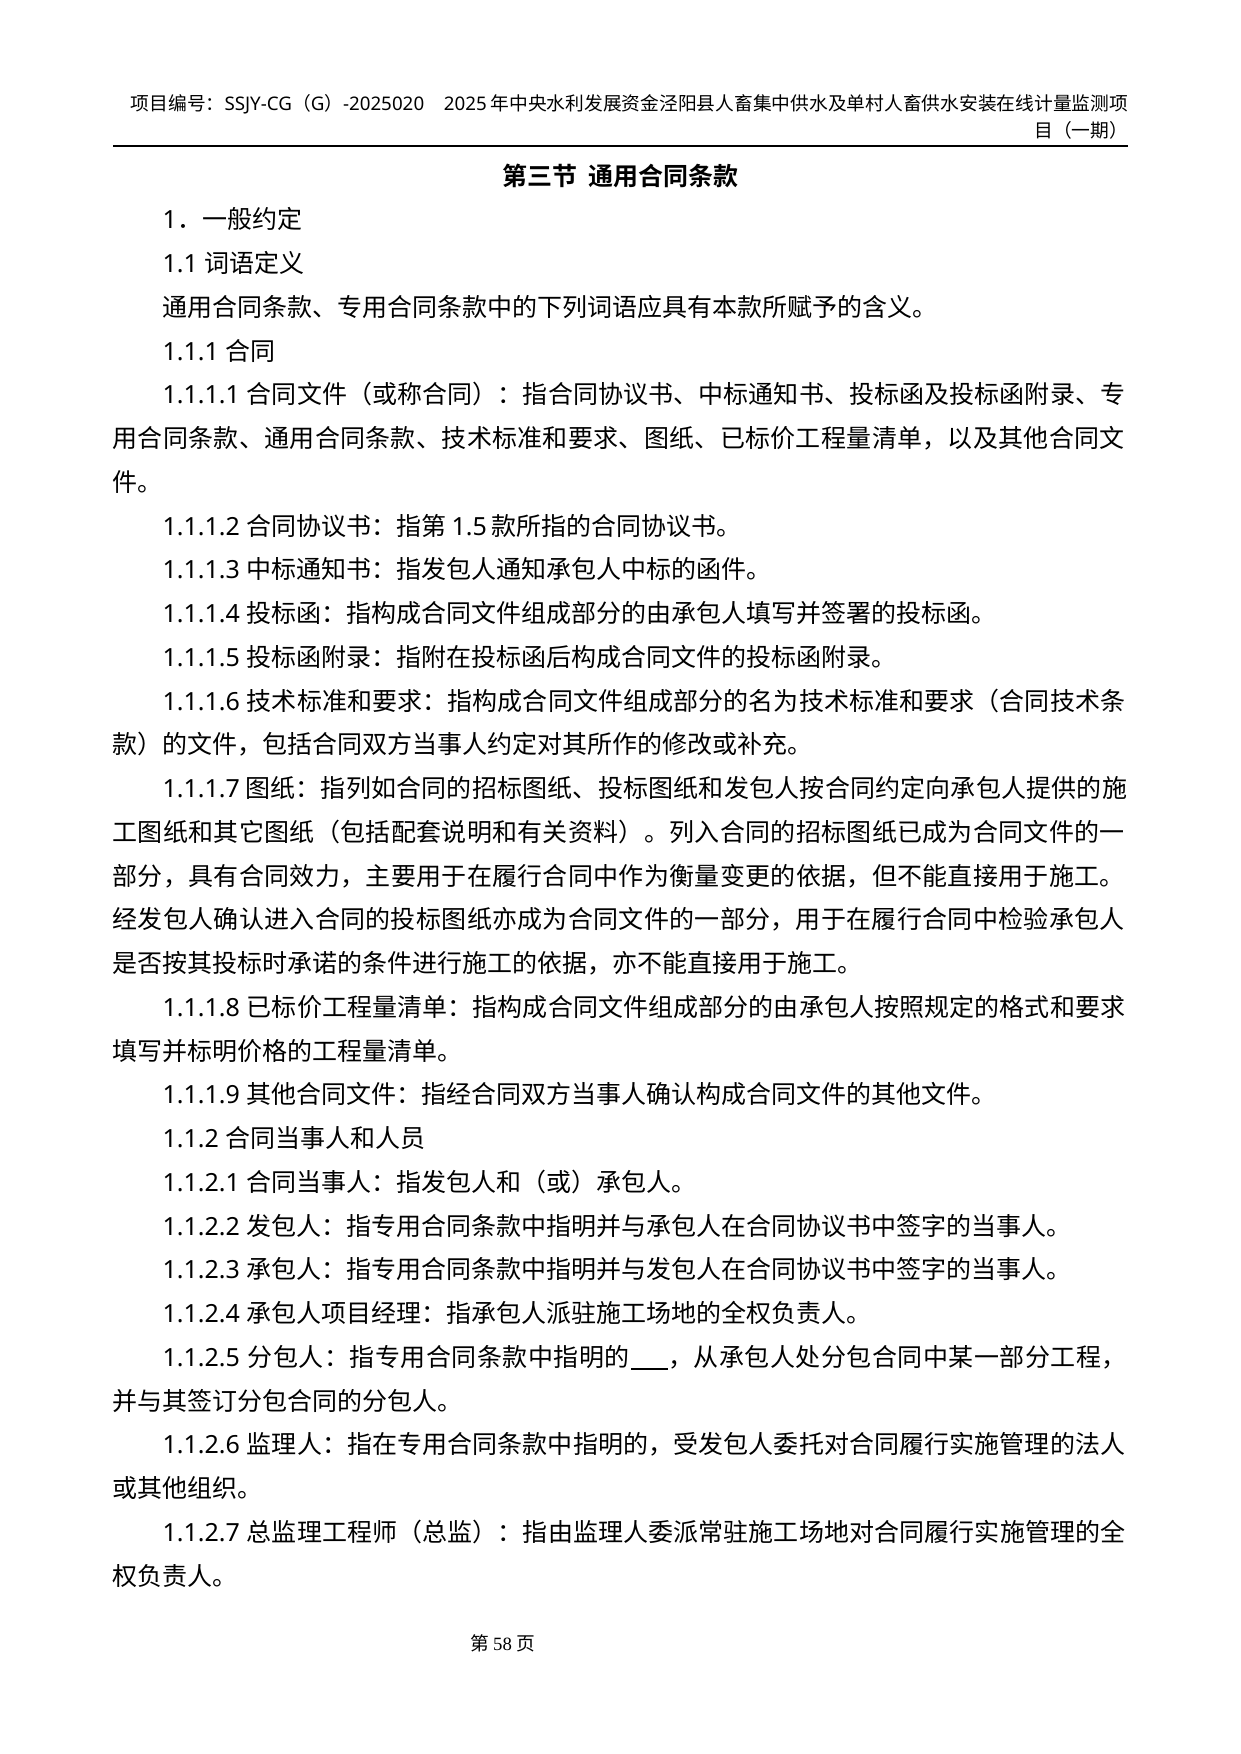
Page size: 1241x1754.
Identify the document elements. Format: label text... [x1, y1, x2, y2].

text 1.1.2.5 分包人：指专用合同条款中指明的 ，从承包人处分包合同中某一部分工程，并与其签订分包合同的分包人。 [112, 1331, 1128, 1419]
text 1.1.1.4 投标函：指构成合同文件组成部分的由承包人填写并签署的投标函。 [112, 587, 1128, 631]
subtitle 1.1 词语定义 [112, 237, 1128, 281]
text 1.1.1.2 合同协议书：指第1.5款所指的合同协议书。 [112, 500, 1128, 544]
text 1.1.1.9 其他合同文件：指经合同双方当事人确认构成合同文件的其他文件。 [112, 1069, 1128, 1112]
text 1.1.2.1 合同当事人：指发包人和（或）承包人。 [112, 1156, 1128, 1200]
text 1.1.2 合同当事人和人员 [112, 1112, 1128, 1156]
text 通用合同条款、专用合同条款中的下列词语应具有本款所赋予的含义。 [112, 281, 1128, 325]
text 1.1.2.7 总监理工程师（总监）：指由监理人委派常驻施工场地对合同履行实施管理的全权负责人。 [112, 1506, 1128, 1594]
text 1.1.1.5 投标函附录：指附在投标函后构成合同文件的投标函附录。 [112, 631, 1128, 675]
text 1.1.2.2 发包人：指专用合同条款中指明并与承包人在合同协议书中签字的当事人。 [112, 1200, 1128, 1244]
text 1.1.2.4 承包人项目经理：指承包人派驻施工场地的全权负责人。 [112, 1287, 1128, 1331]
text 1.1.1 合同 [112, 325, 1128, 369]
text 1.1.2.6 监理人：指在专用合同条款中指明的，受发包人委托对合同履行实施管理的法人或其他组织。 [112, 1419, 1128, 1506]
text 1.1.1.6 技术标准和要求：指构成合同文件组成部分的名为技术标准和要求（合同技术条款）的文件，包括合同双方当事人约定对其所作的修改或补充。 [112, 675, 1128, 762]
text 1.1.2.3 承包人：指专用合同条款中指明并与发包人在合同协议书中签字的当事人。 [112, 1244, 1128, 1287]
text 1.1.1.3 中标通知书：指发包人通知承包人中标的函件。 [112, 544, 1128, 587]
text 1.1.1.8 已标价工程量清单：指构成合同文件组成部分的由承包人按照规定的格式和要求填写并标明价格的工程量清单。 [112, 981, 1128, 1069]
subtitle 1．一般约定 [112, 194, 1128, 237]
text 第三节 通用合同条款 [112, 150, 1128, 194]
text 1.1.1.1 合同文件（或称合同）：指合同协议书、中标通知书、投标函及投标函附录、专用合同条款、通用合同条款、技术标准和要求、图纸、已标价工程量清单，以及其他合同文件。 [112, 369, 1128, 500]
text 1.1.1.7图纸：指列如合同的招标图纸、投标图纸和发包人按合同约定向承包人提供的施工图纸和其它图纸（包括配套说明和有关资料）。列入合同的招标图纸已成为合同文件的一部分，具有合同效力，主要用于在履行合同中作为衡量变更的依据，但不能直接用于施工。经发包人确认进入合同的投标图纸亦成为合同文件的一部分，用于在履行合同中检验承包人是否按其投标时承诺的条件进行施工的依据，亦不能直接用于施工。 [112, 762, 1128, 981]
